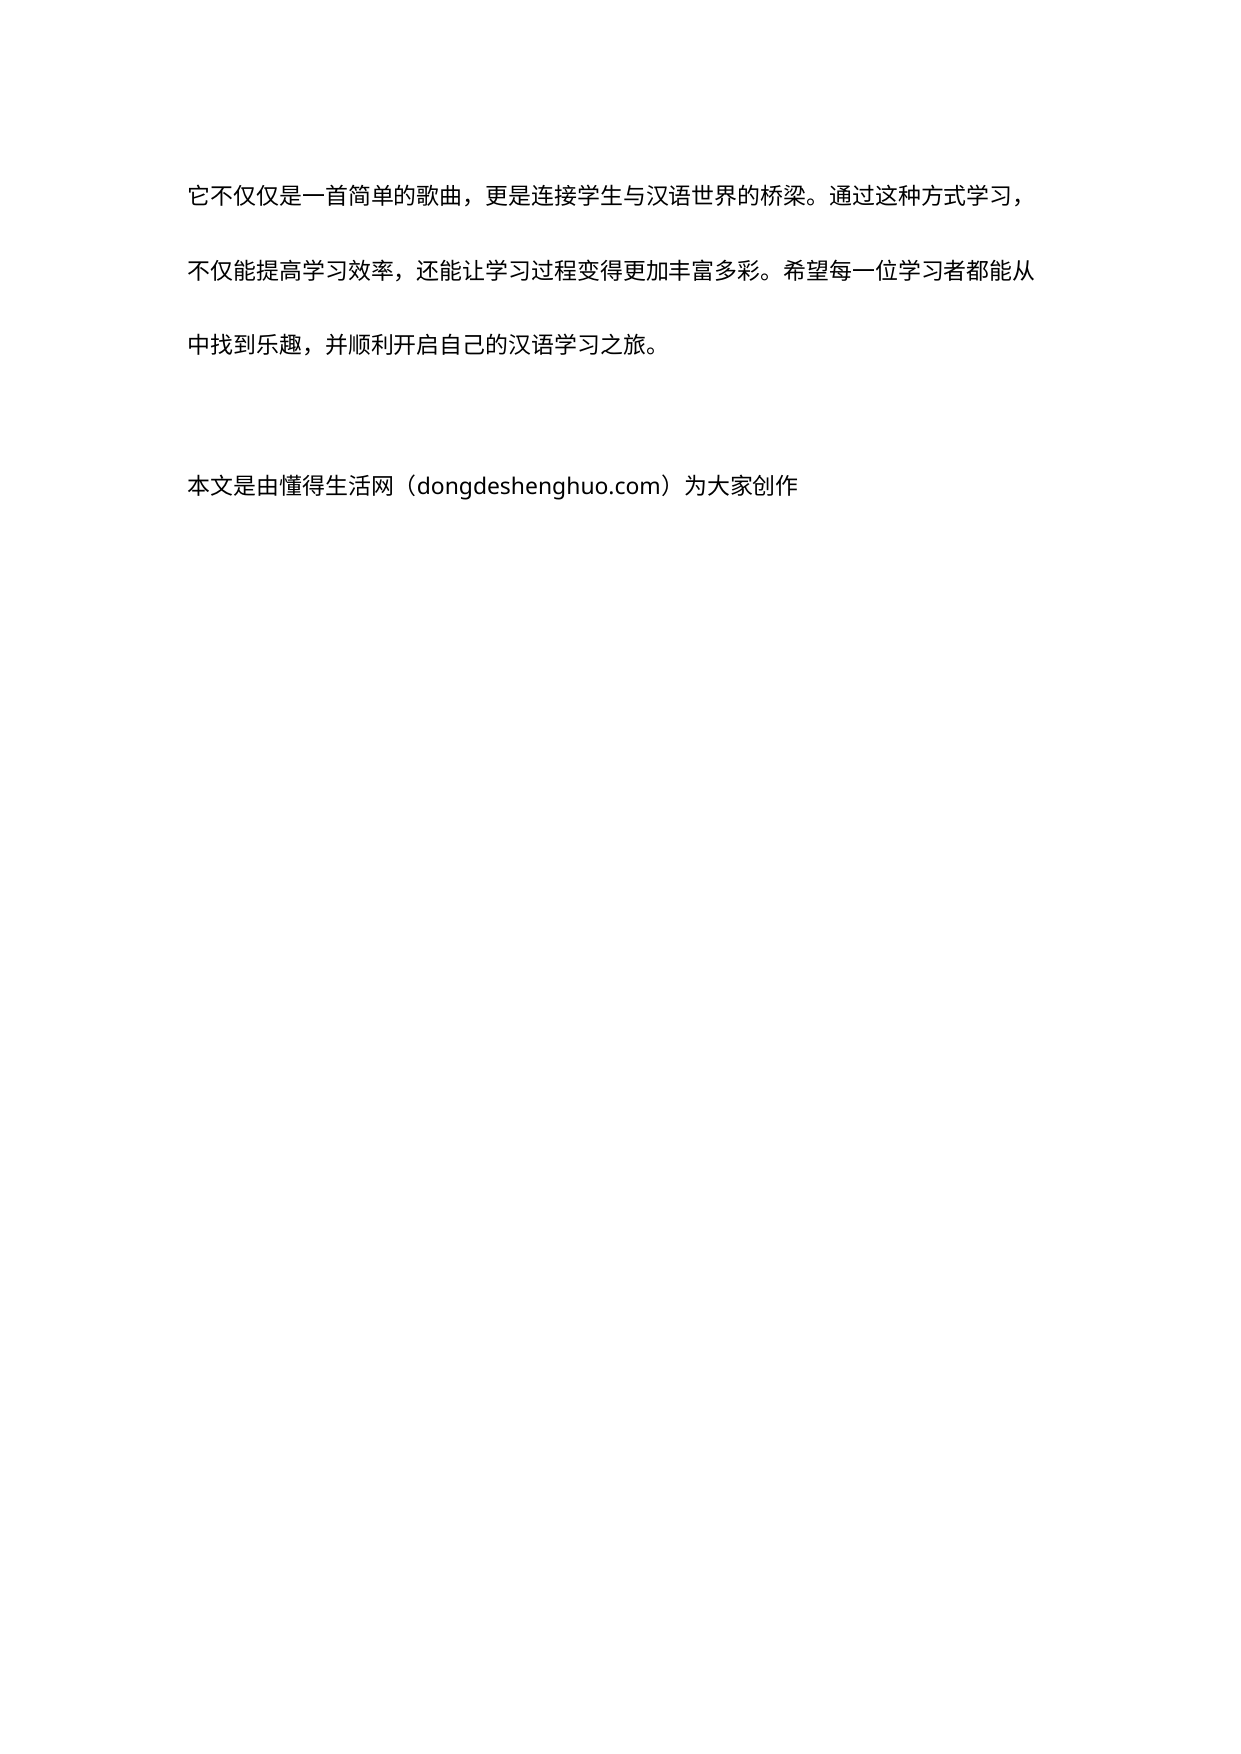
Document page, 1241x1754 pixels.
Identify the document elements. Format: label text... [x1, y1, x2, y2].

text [187, 162, 1053, 376]
text 本文是由懂得生活网（dongdeshenghuo.com）为大家创作 [187, 452, 1053, 517]
